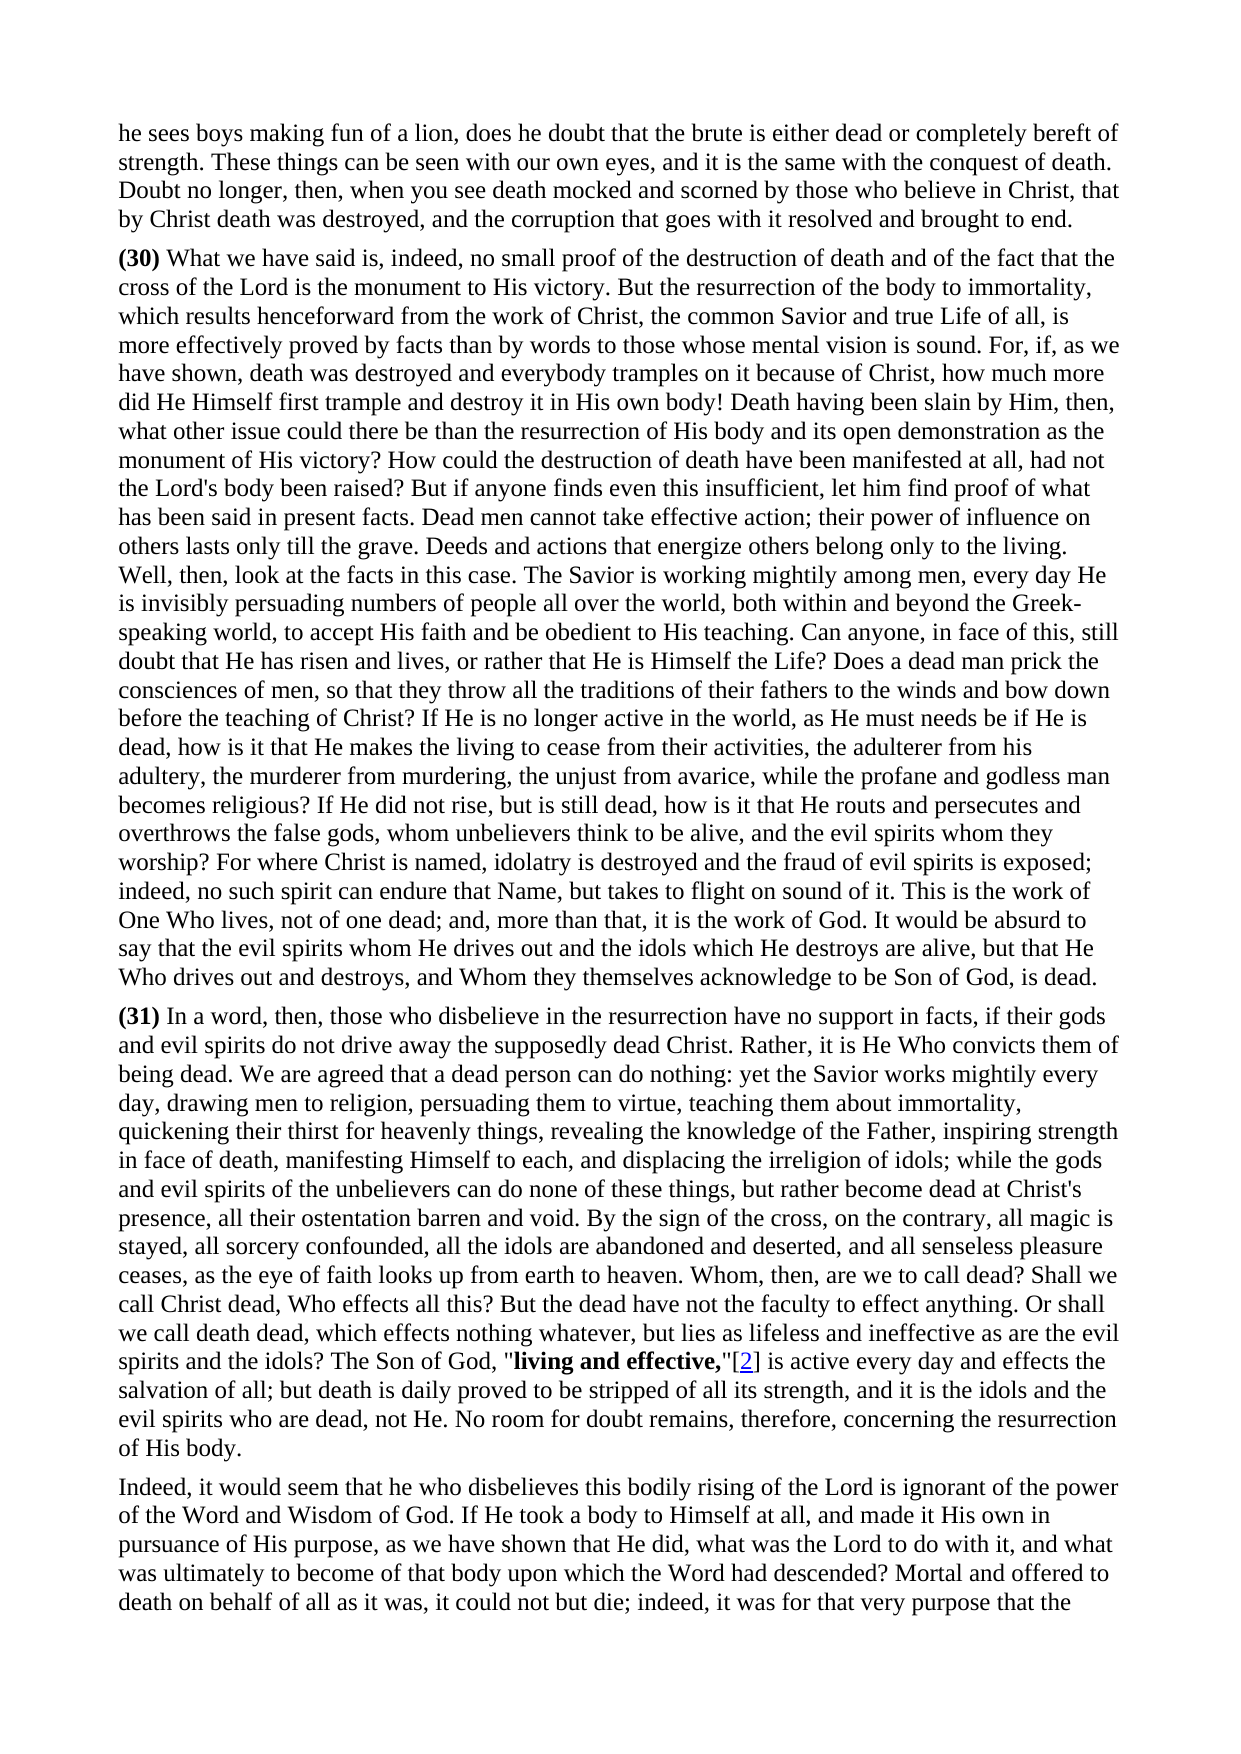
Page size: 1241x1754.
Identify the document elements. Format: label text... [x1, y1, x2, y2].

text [118, 1472, 1122, 1616]
text (31) In a word, then, those who disbelieve in the resurrection have no support in facts, if their gods and evil spirits do not drive away the supposedly dead Christ. Rather, it is He Who convicts them of being dead. We are agreed that a dead person can do nothing: yet the Savior works mightily every day, drawing men to religion, persuading them to virtue, teaching them about immortality, quickening their thirst for heavenly things, revealing the knowledge of the Father, inspiring strength in face of death, manifesting Himself to each, and displacing the irreligion of idols; while the gods and evil spirits of the unbelievers can do none of these things, but rather become dead at Christ's presence, all their ostentation barren and void. By the sign of the cross, on the contrary, all magic is stayed, all sorcery confounded, all the idols are abandoned and deserted, and all senseless pleasure ceases, as the eye of faith looks up from earth to heaven. Whom, then, are we to call dead? Shall we call Christ dead, Who effects all this? But the dead have not the faculty to effect anything. Or shall we call death dead, which effects nothing whatever, but lies as lifeless and ineffective as are the evil spirits and the idols? The Son of God, "living and effective,"[2] is active every day and effects the salvation of all; but death is daily proved to be stripped of all its strength, and it is the idols and the evil spirits who are dead, not He. No room for doubt remains, therefore, concerning the resurrection of His body. [118, 1001, 1122, 1461]
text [118, 118, 1122, 233]
text (30) What we have said is, indeed, no small proof of the destruction of death and of the fact that the cross of the Lord is the monument to His victory. But the resurrection of the body to immortality, which results henceforward from the work of Christ, the common Savior and true Life of all, is more effectively proved by facts than by words to those whose mental vision is sound. For, if, as we have shown, death was destroyed and everybody tramples on it because of Christ, how much more did He Himself first trample and destroy it in His own body! Death having been slain by Him, then, what other issue could there be than the resurrection of His body and its open demonstration as the monument of His victory? How could the destruction of death have been manifested at all, had not the Lord's body been raised? But if anyone finds even this insufficient, let him find proof of what has been said in present facts. Dead men cannot take effective action; their power of influence on others lasts only till the grave. Deeds and actions that energize others belong only to the living. Well, then, look at the facts in this case. The Savior is working mightily among men, every day He is invisibly persuading numbers of people all over the world, both within and beyond the Greek-speaking world, to accept His faith and be obedient to His teaching. Can anyone, in face of this, still doubt that He has risen and lives, or rather that He is Himself the Life? Does a dead man prick the consciences of men, so that they throw all the traditions of their fathers to the winds and bow down before the teaching of Christ? If He is no longer active in the world, as He must needs be if He is dead, how is it that He makes the living to cease from their activities, the adulterer from his adultery, the murderer from murdering, the unjust from avarice, while the profane and godless man becomes religious? If He did not rise, but is still dead, how is it that He routs and persecutes and overthrows the false gods, whom unbelievers think to be alive, and the evil spirits whom they worship? For where Christ is named, idolatry is destroyed and the fraud of evil spirits is exposed; indeed, no such spirit can endure that Name, but takes to flight on sound of it. This is the work of One Who lives, not of one dead; and, more than that, it is the work of God. It would be absurd to say that the evil spirits whom He drives out and the idols which He destroys are alive, but that He Who drives out and destroys, and Whom they themselves acknowledge to be Son of God, is dead. [118, 243, 1122, 991]
